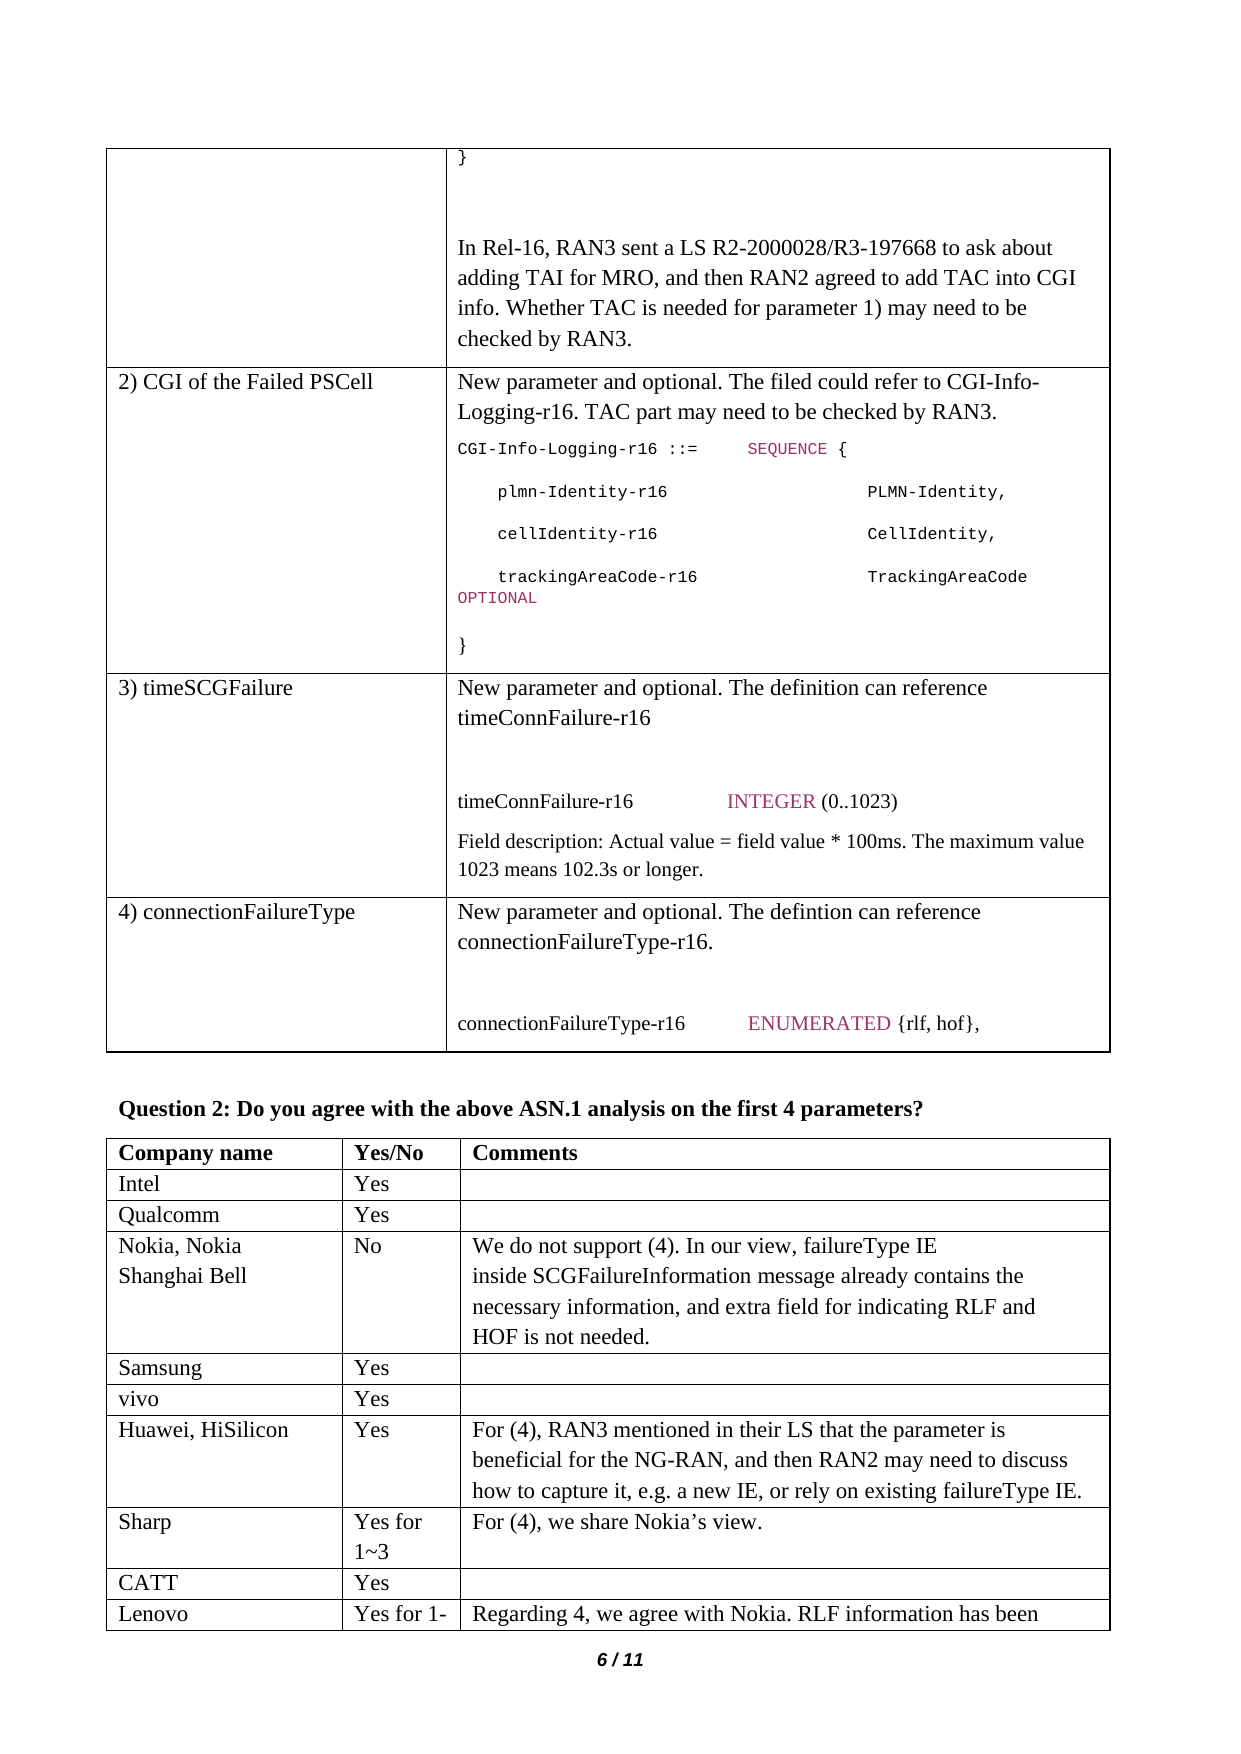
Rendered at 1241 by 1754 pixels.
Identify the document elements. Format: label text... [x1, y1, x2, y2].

table_cell Sharp [107, 1508, 342, 1568]
table_cell Lenovo [107, 1600, 342, 1630]
table_header Yes/No [343, 1139, 460, 1169]
table_cell [461, 1569, 1109, 1599]
table_cell [461, 1170, 1109, 1200]
table_cell Yes [343, 1170, 460, 1200]
table_header Comments [461, 1139, 1109, 1169]
table_cell Samsung [107, 1354, 342, 1384]
table_cell Yes for 1~3 [343, 1508, 460, 1568]
table_cell [461, 1385, 1109, 1415]
table_cell Huawei, HiSilicon [107, 1416, 342, 1507]
table_cell Intel [107, 1170, 342, 1200]
table_cell We do not support (4). In our view, failureType IE inside SCGFailureInformation message already contains the necessary information, and extra field for indicating RLF and HOF is not needed. [461, 1232, 1109, 1353]
table_cell Qualcomm [107, 1201, 342, 1231]
table_cell No [343, 1232, 460, 1353]
table_cell Yes for 1-3. [343, 1600, 460, 1630]
table_cell Yes [343, 1569, 460, 1599]
table_cell [461, 1354, 1109, 1384]
table_cell Yes [343, 1385, 460, 1415]
table_cell For (4), RAN3 mentioned in their LS that the parameter is beneficial for the NG-RAN, and then RAN2 may need to discuss how to capture it, e.g. a new IE, or rely on existing failureType IE. [461, 1416, 1109, 1507]
table_cell Nokia, Nokia Shanghai Bell [107, 1232, 342, 1353]
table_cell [461, 1600, 1109, 1630]
table_cell New parameter and optional. The filed could refer to CGI-Info-Logging-r16. TAC part may need to be checked by RAN3. CGI-Info-Logging-r16 ::= SEQUENCE { plmn-Identity-r16 PLMN-Identity, cellIdentity-r16 CellIdentity, trackingAreaCode-r16 TrackingAreaCode OPTIONAL } [447, 368, 1109, 673]
table_cell 3) timeSCGFailure [107, 674, 446, 897]
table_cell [107, 149, 446, 367]
table_cell New parameter and optional. The defintion can reference connectionFailureType-r16. connectionFailureType-r16 ENUMERATED {rlf, hof}, [447, 898, 1109, 1051]
table_cell New parameter and optional. The definition can reference timeConnFailure-r16 timeConnFailure-r16 INTEGER (0..1023) Field description: Actual value = field value * 100ms. The maximum value 1023 means 102.3s or longer. [447, 674, 1109, 897]
table_cell 4) connectionFailureType [107, 898, 446, 1051]
table_cell Yes [343, 1201, 460, 1231]
table_cell Yes [343, 1416, 460, 1507]
table_cell CATT [107, 1569, 342, 1599]
table_cell For (4), we share Nokia’s view. [461, 1508, 1109, 1568]
table_cell [461, 1201, 1109, 1231]
table_cell vivo [107, 1385, 342, 1415]
table_header Company name [107, 1139, 342, 1169]
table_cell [447, 149, 1109, 367]
table_cell Yes [343, 1354, 460, 1384]
table_cell 2) CGI of the Failed PSCell [107, 368, 446, 673]
text Question 2: Do you agree with the above ASN.1 analysis on the first 4 parameters? [118, 1095, 1122, 1121]
